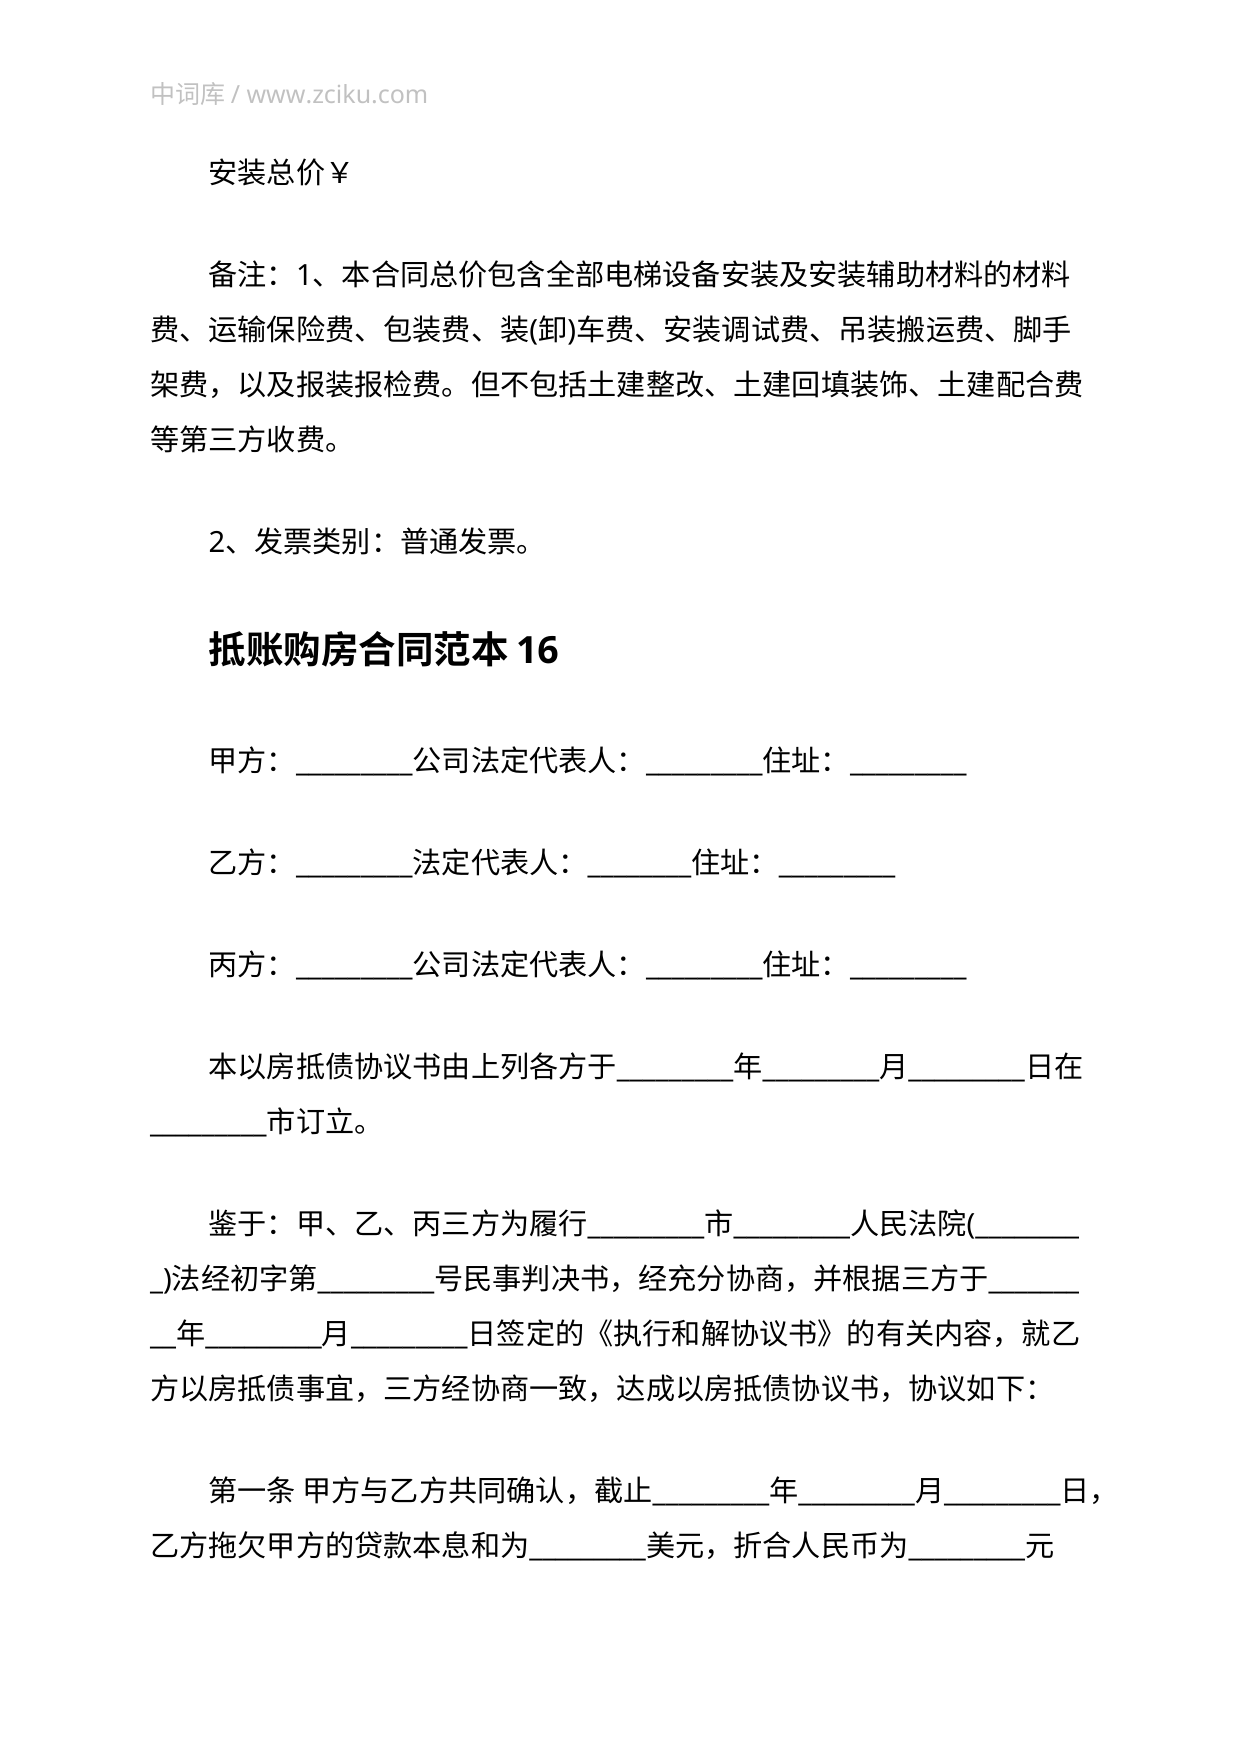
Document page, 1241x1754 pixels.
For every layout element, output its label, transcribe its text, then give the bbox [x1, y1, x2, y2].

text 备注：1、本合同总价包含全部电梯设备安装及安装辅助材料的材料费、运输保险费、包装费、装(卸)车费、安装调试费、吊装搬运费、脚手架费，以及报装报检费。但不包括土建整改、土建回填装饰、土建配合费等第三方收费。 [150, 252, 1090, 459]
text 乙方：_________法定代表人：________住址：_________ [150, 840, 1090, 882]
text 安装总价￥ [150, 150, 1090, 192]
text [150, 1468, 1090, 1565]
text 丙方：_________公司法定代表人：_________住址：_________ [150, 942, 1090, 984]
text 鉴于：甲、乙、丙三方为履行_________市_________人民法院(_________)法经初字第_________号民事判决书，经充分协商，并根据三方于_________年_________月_________日签定的《执行和解协议书》的有关内容，就乙方以房抵债事宜，三方经协商一致，达成以房抵债协议书，协议如下： [150, 1201, 1090, 1408]
text 甲方：_________公司法定代表人：_________住址：_________ [150, 738, 1090, 780]
text 本以房抵债协议书由上列各方于_________年_________月_________日在_________市订立。 [150, 1044, 1090, 1141]
text 2、发票类别：普通发票。 [150, 518, 1090, 561]
text 抵账购房合同范本16 [150, 620, 1090, 675]
